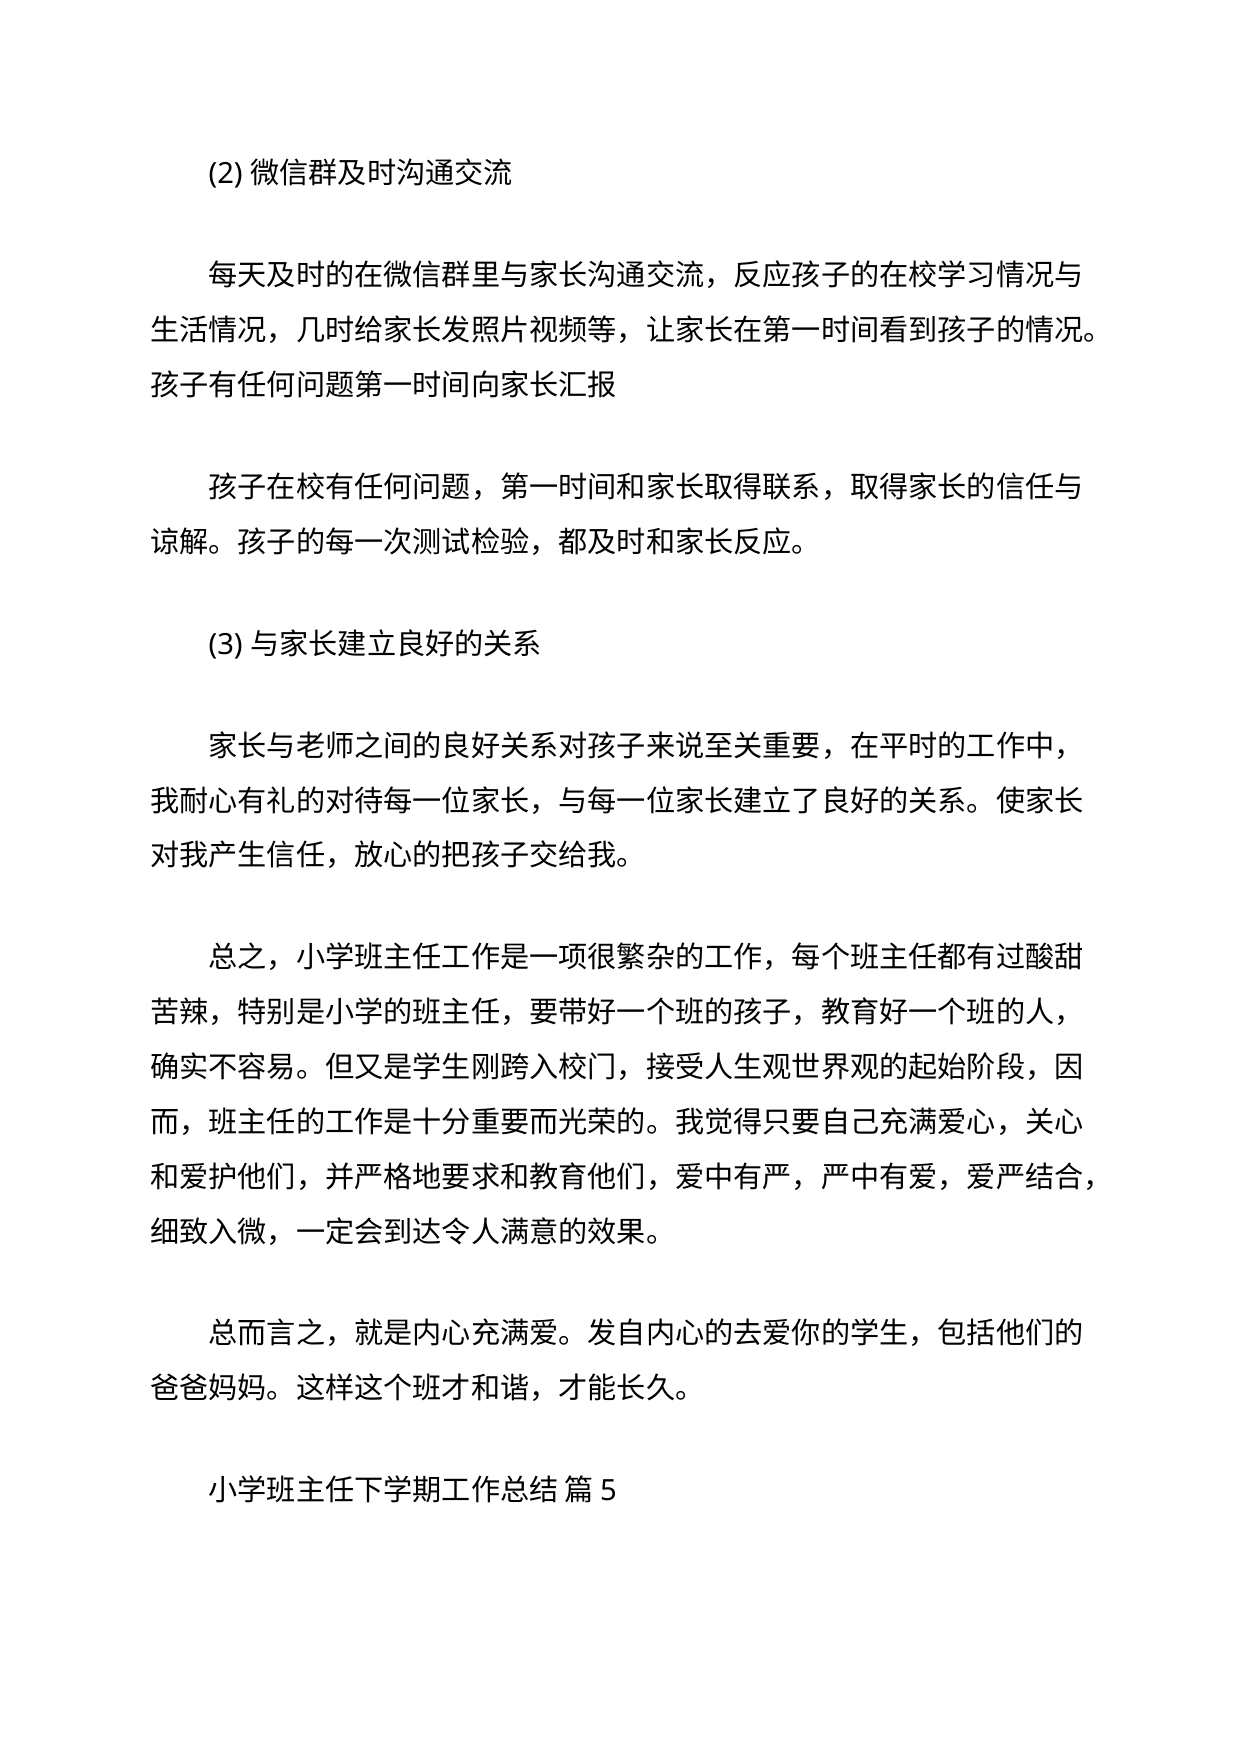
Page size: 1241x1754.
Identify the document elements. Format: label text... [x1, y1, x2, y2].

text 每天及时的在微信群里与家长沟通交流，反应孩子的在校学习情况与生活情况，几时给家长发照片视频等，让家长在第一时间看到孩子的情况。孩子有任何问题第一时间向家长汇报 [150, 252, 1090, 404]
text (2) 微信群及时沟通交流 [150, 150, 1090, 192]
text (3) 与家长建立良好的关系 [150, 620, 1090, 663]
text 孩子在校有任何问题，第一时间和家长取得联系，取得家长的信任与谅解。孩子的每一次测试检验，都及时和家长反应。 [150, 463, 1090, 561]
text 总而言之，就是内心充满爱。发自内心的去爱你的学生，包括他们的爸爸妈妈。这样这个班才和谐，才能长久。 [150, 1310, 1090, 1407]
text 小学班主任下学期工作总结 篇5 [150, 1467, 1090, 1509]
text 家长与老师之间的良好关系对孩子来说至关重要，在平时的工作中，我耐心有礼的对待每一位家长，与每一位家长建立了良好的关系。使家长对我产生信任，放心的把孩子交给我。 [150, 722, 1090, 874]
text 总之，小学班主任工作是一项很繁杂的工作，每个班主任都有过酸甜苦辣，特别是小学的班主任，要带好一个班的孩子，教育好一个班的人，确实不容易。但又是学生刚跨入校门，接受人生观世界观的起始阶段，因而，班主任的工作是十分重要而光荣的。我觉得只要自己充满爱心，关心和爱护他们，并严格地要求和教育他们，爱中有严，严中有爱，爱严结合，细致入微，一定会到达令人满意的效果。 [150, 934, 1090, 1251]
